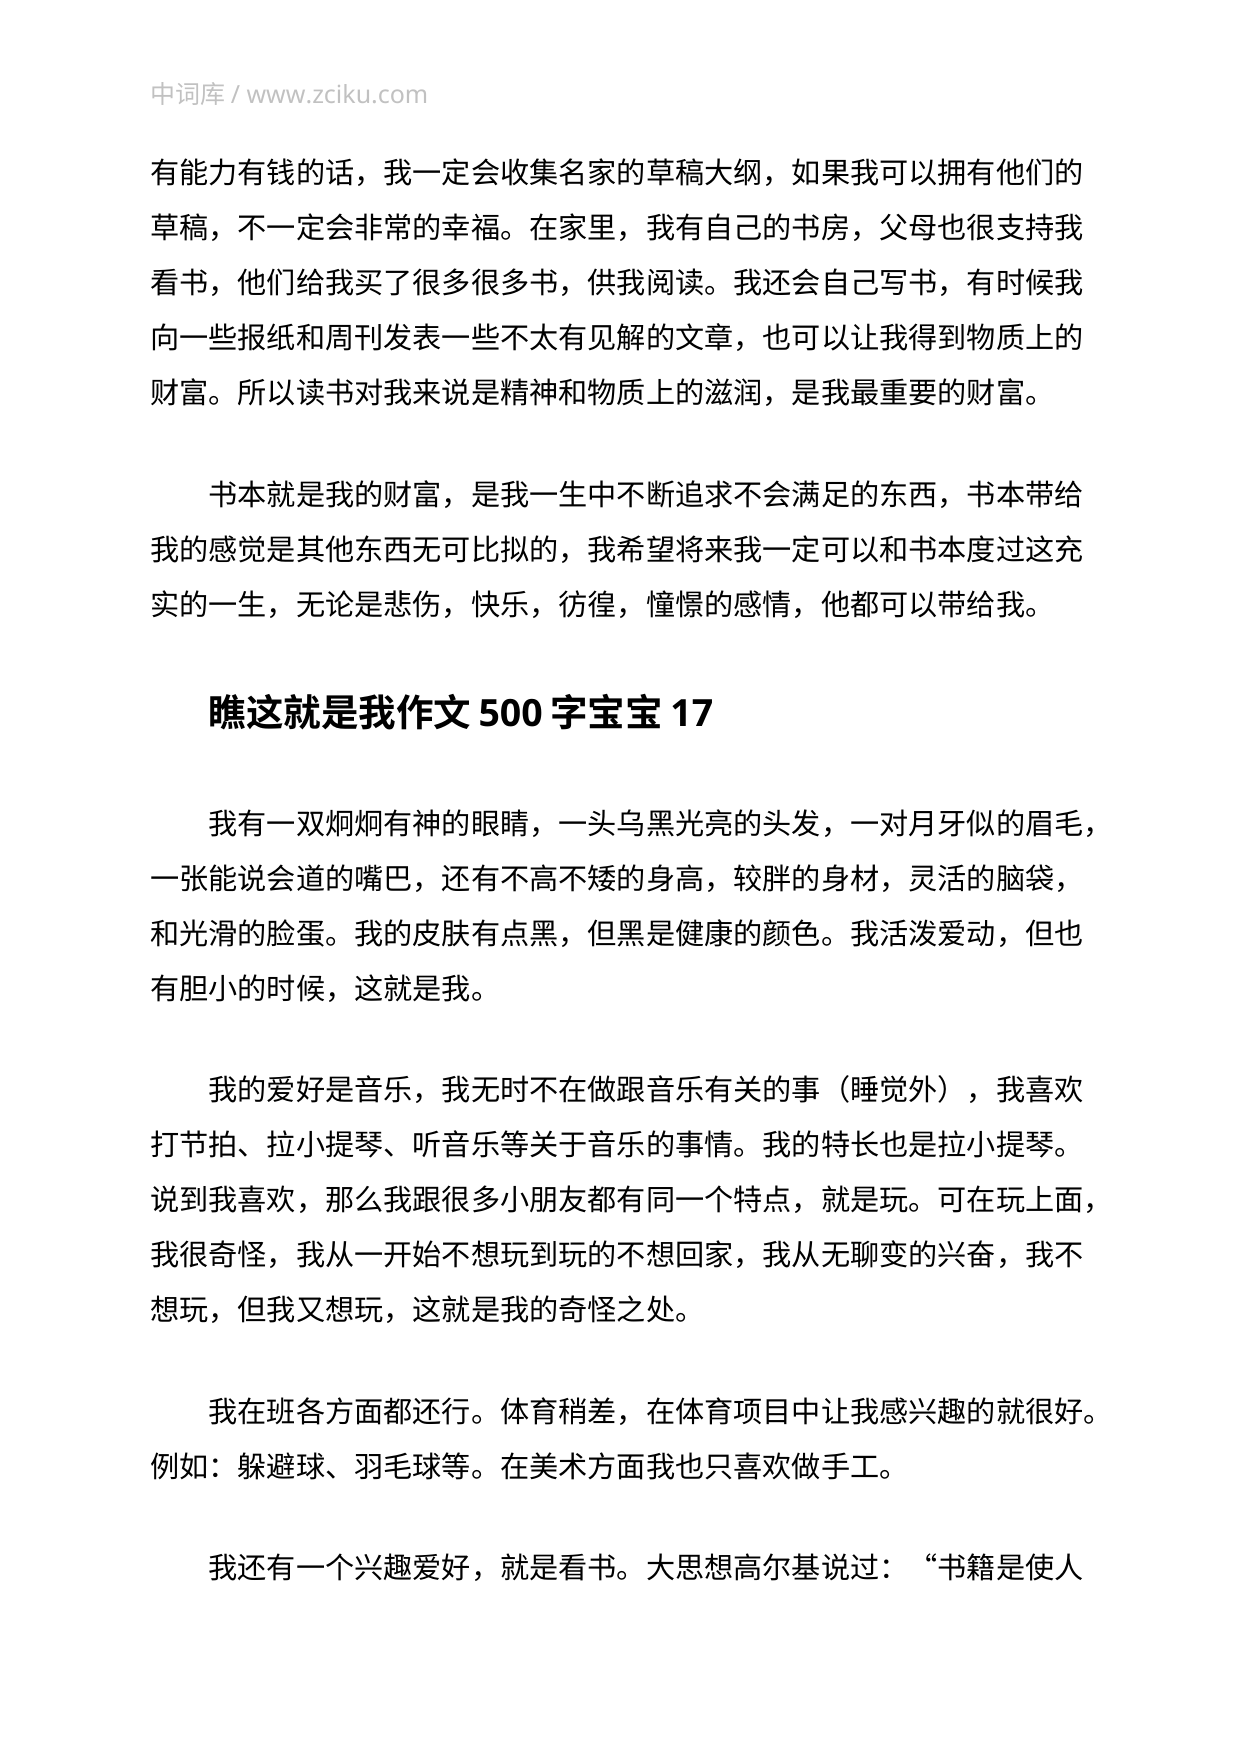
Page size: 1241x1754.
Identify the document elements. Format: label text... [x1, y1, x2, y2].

text 书本就是我的财富，是我一生中不断追求不会满足的东西，书本带给我的感觉是其他东西无可比拟的，我希望将来我一定可以和书本度过这充实的一生，无论是悲伤，快乐，彷徨，憧憬的感情，他都可以带给我。 [150, 471, 1090, 623]
text 我有一双炯炯有神的眼睛，一头乌黑光亮的头发，一对月牙似的眉毛，一张能说会道的嘴巴，还有不高不矮的身高，较胖的身材，灵活的脑袋，和光滑的脸蛋。我的皮肤有点黑，但黑是健康的颜色。我活泼爱动，但也有胆小的时候，这就是我。 [150, 801, 1090, 1007]
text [150, 1545, 1090, 1587]
text 我的爱好是音乐，我无时不在做跟音乐有关的事（睡觉外），我喜欢打节拍、拉小提琴、听音乐等关于音乐的事情。我的特长也是拉小提琴。说到我喜欢，那么我跟很多小朋友都有同一个特点，就是玩。可在玩上面，我很奇怪，我从一开始不想玩到玩的不想回家，我从无聊变的兴奋，我不想玩，但我又想玩，这就是我的奇怪之处。 [150, 1067, 1090, 1329]
text 瞧这就是我作文500字宝宝17 [150, 683, 1090, 737]
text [150, 150, 1090, 412]
text 我在班各方面都还行。体育稍差，在体育项目中让我感兴趣的就很好。例如：躲避球、羽毛球等。在美术方面我也只喜欢做手工。 [150, 1388, 1090, 1486]
